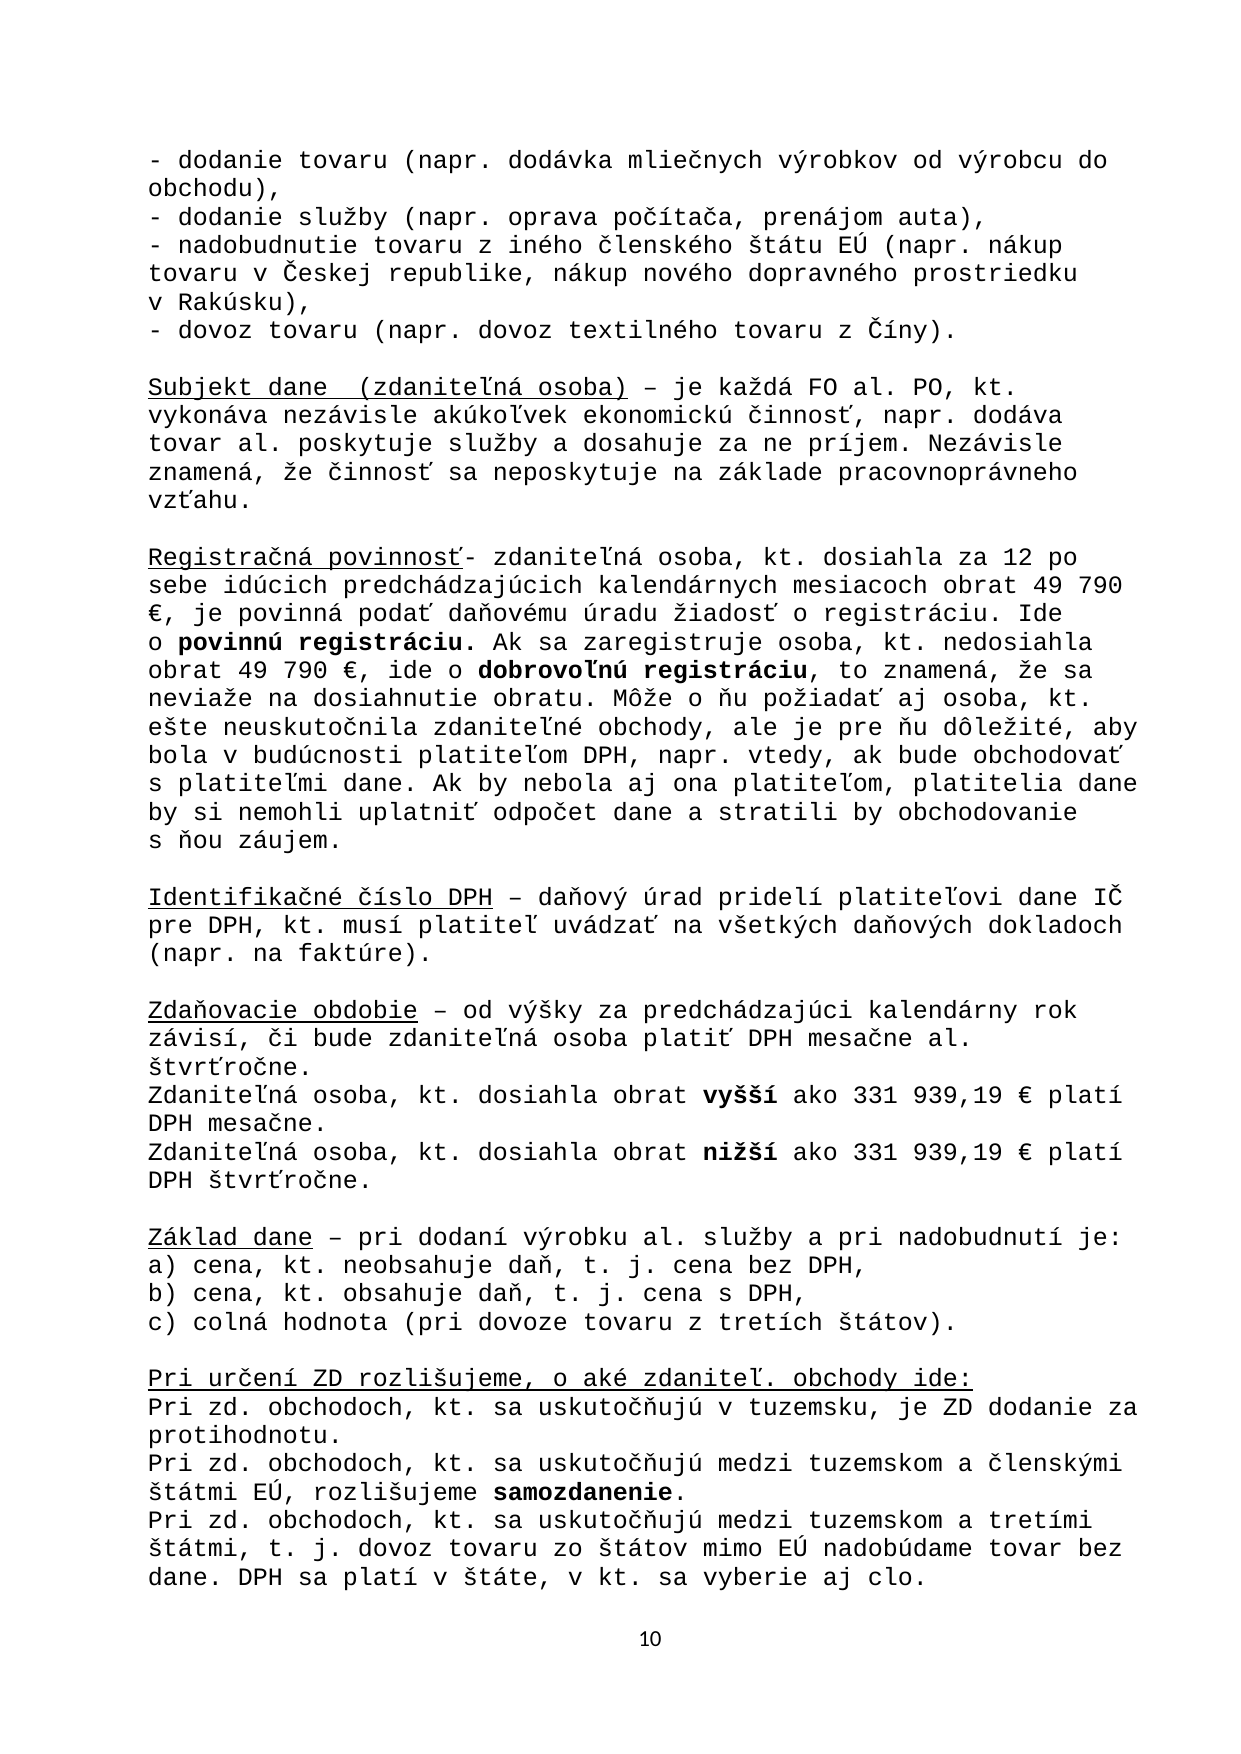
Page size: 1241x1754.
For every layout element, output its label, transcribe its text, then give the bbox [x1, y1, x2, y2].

text - nadobudnutie tovaru z iného členského štátu EÚ (napr. nákup tovaru v Českej republike, nákup nového dopravného prostriedku v Rakúsku), [148, 233, 1152, 318]
text Pri určení ZD rozlišujeme, o aké zdaniteľ. obchody ide: [148, 1366, 1152, 1394]
text Subjekt dane (zdaniteľná osoba) – je každá FO al. PO, kt. vykonáva nezávisle akúkoľvek ekonomickú činnosť, napr. dodáva tovar al. poskytuje služby a dosahuje za ne príjem. Nezávisle znamená, že činnosť sa neposkytuje na základe pracovnoprávneho vzťahu. [148, 374, 1152, 516]
text Registračná povinnosť- zdaniteľná osoba, kt. dosiahla za 12 po sebe idúcich predchádzajúcich kalendárnych mesiacoch obrat 49 790 €, je povinná podať daňovému úradu žiadosť o registráciu. Ide o povinnú registráciu. Ak sa zaregistruje osoba, kt. nedosiahla obrat 49 790 €, ide o dobrovoľnú registráciu, to znamená, že sa neviaže na dosiahnutie obratu. Môže o ňu požiadať aj osoba, kt. ešte neuskutočnila zdaniteľné obchody, ale je pre ňu dôležité, aby bola v budúcnosti platiteľom DPH, napr. vtedy, ak bude obchodovať s platiteľmi dane. Ak by nebola aj ona platiteľom, platitelia dane by si nemohli uplatniť odpočet dane a stratili by obchodovanie s ňou záujem. [148, 544, 1152, 856]
text Zdaniteľná osoba, kt. dosiahla obrat vyšší ako 331 939,19 € platí DPH mesačne. [148, 1083, 1152, 1139]
text b) cena, kt. obsahuje daň, t. j. cena s DPH, [148, 1281, 1152, 1309]
text Zdaniteľná osoba, kt. dosiahla obrat nižší ako 331 939,19 € platí DPH štvrťročne. [148, 1139, 1152, 1196]
text Zdaňovacie obdobie – od výšky za predchádzajúci kalendárny rok závisí, či bude zdaniteľná osoba platiť DPH mesačne al. štvrťročne. [148, 998, 1152, 1083]
text c) colná hodnota (pri dovoze tovaru z tretích štátov). [148, 1309, 1152, 1338]
text Pri zd. obchodoch, kt. sa uskutočňujú v tuzemsku, je ZD dodanie za protihodnotu. [148, 1394, 1152, 1451]
text - dodanie služby (napr. oprava počítača, prenájom auta), [148, 204, 1152, 233]
text Základ dane – pri dodaní výrobku al. služby a pri nadobudnutí je: [148, 1224, 1152, 1253]
text Pri zd. obchodoch, kt. sa uskutočňujú medzi tuzemskom a členskými štátmi EÚ, rozlišujeme samozdanenie. [148, 1451, 1152, 1508]
text a) cena, kt. neobsahuje daň, t. j. cena bez DPH, [148, 1253, 1152, 1281]
text - dovoz tovaru (napr. dovoz textilného tovaru z Číny). [148, 318, 1152, 346]
text Pri zd. obchodoch, kt. sa uskutočňujú medzi tuzemskom a tretími štátmi, t. j. dovoz tovaru zo štátov mimo EÚ nadobúdame tovar bez dane. DPH sa platí v štáte, v kt. sa vyberie aj clo. [148, 1508, 1152, 1593]
text Identifikačné číslo DPH – daňový úrad pridelí platiteľovi dane IČ pre DPH, kt. musí platiteľ uvádzať na všetkých daňových dokladoch (napr. na faktúre). [148, 884, 1152, 969]
text - dodanie tovaru (napr. dodávka mliečnych výrobkov od výrobcu do obchodu), [148, 148, 1152, 204]
